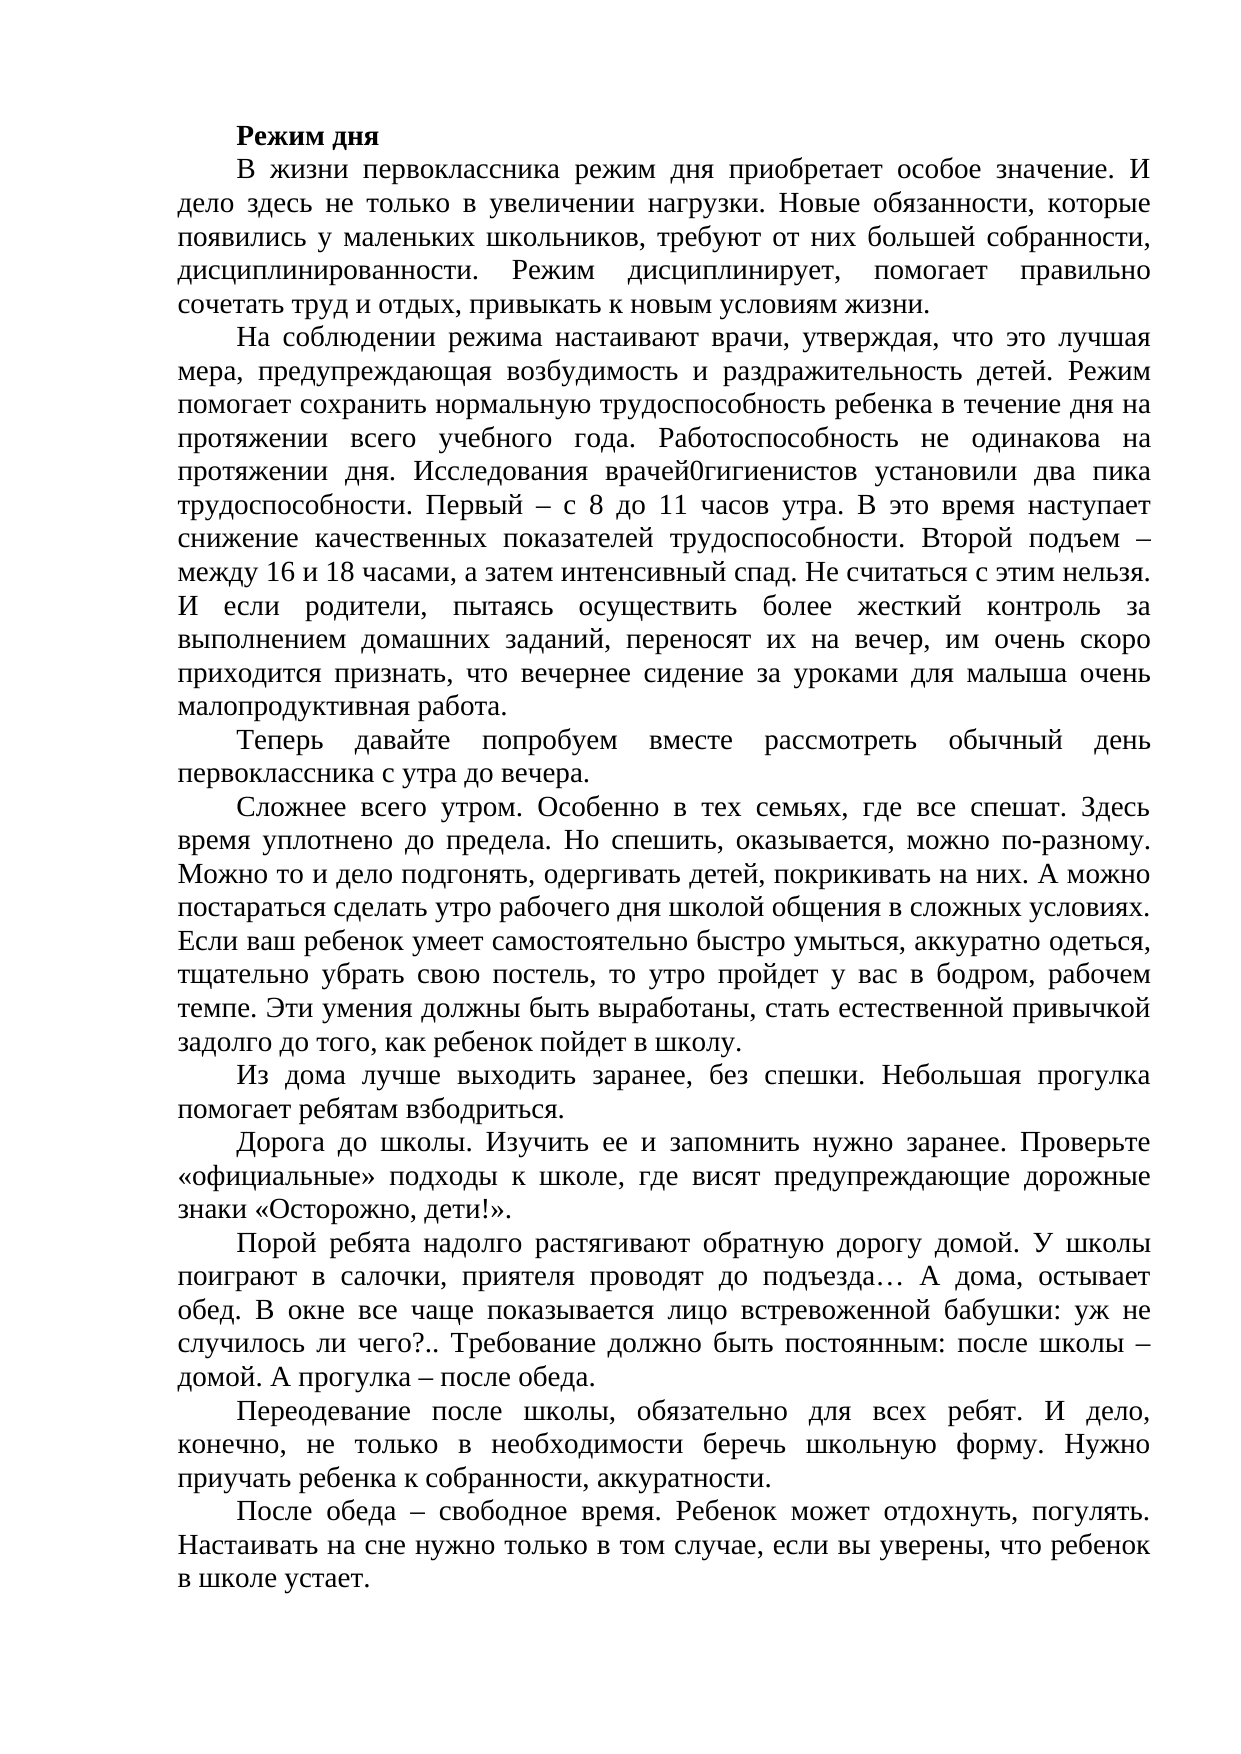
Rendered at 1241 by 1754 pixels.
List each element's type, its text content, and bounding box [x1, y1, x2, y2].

text Режим дня [177, 118, 1152, 152]
text Из дома лучше выходить заранее, без спешки. Небольшая прогулка помогает ребятам взбодриться. [177, 1057, 1152, 1124]
text После обеда – свободное время. Ребенок может отдохнуть, погулять. Настаивать на сне нужно только в том случае, если вы уверены, что ребенок в школе устает. [177, 1493, 1152, 1594]
text Порой ребята надолго растягивают обратную дорогу домой. У школы поиграют в салочки, приятеля проводят до подъезда… А дома, остывает обед. В окне все чаще показывается лицо встревоженной бабушки: уж не случилось ли чего?.. Требование должно быть постоянным: после школы – домой. А прогулка – после обеда. [177, 1225, 1152, 1393]
text На соблюдении режима настаивают врачи, утверждая, что это лучшая мера, предупреждающая возбудимость и раздражительность детей. Режим помогает сохранить нормальную трудоспособность ребенка в течение дня на протяжении всего учебного года. Работоспособность не одинакова на протяжении дня. Исследования врачей0гигиенистов установили два пика трудоспособности. Первый – с 8 до 11 часов утра. В это время наступает снижение качественных показателей трудоспособности. Второй подъем – между 16 и 18 часами, а затем интенсивный спад. Не считаться с этим нельзя. И если родители, пытаясь осуществить более жесткий контроль за выполнением домашних заданий, переносят их на вечер, им очень скоро приходится признать, что вечернее сидение за уроками для малыша очень малопродуктивная работа. [177, 319, 1152, 722]
text В жизни первоклассника режим дня приобретает особое значение. И дело здесь не только в увеличении нагрузки. Новые обязанности, которые появились у маленьких школьников, требуют от них большей собранности, дисциплинированности. Режим дисциплинирует, помогает правильно сочетать труд и отдых, привыкать к новым условиям жизни. [177, 152, 1152, 319]
text Сложнее всего утром. Особенно в тех семьях, где все спешат. Здесь время уплотнено до предела. Но спешить, оказывается, можно по-разному. Можно то и дело подгонять, одергивать детей, покрикивать на них. А можно постараться сделать утро рабочего дня школой общения в сложных условиях. Если ваш ребенок умеет самостоятельно быстро умыться, аккуратно одеться, тщательно убрать свою постель, то утро пройдет у вас в бодром, рабочем темпе. Эти умения должны быть выработаны, стать естественной привычкой задолго до того, как ребенок пойдет в школу. [177, 789, 1152, 1057]
text Теперь давайте попробуем вместе рассмотреть обычный день первоклассника с утра до вечера. [177, 722, 1152, 789]
text Переодевание после школы, обязательно для всех ребят. И дело, конечно, не только в необходимости беречь школьную форму. Нужно приучать ребенка к собранности, аккуратности. [177, 1393, 1152, 1493]
text Дорога до школы. Изучить ее и запомнить нужно заранее. Проверьте «официальные» подходы к школе, где висят предупреждающие дорожные знаки «Осторожно, дети!». [177, 1124, 1152, 1225]
